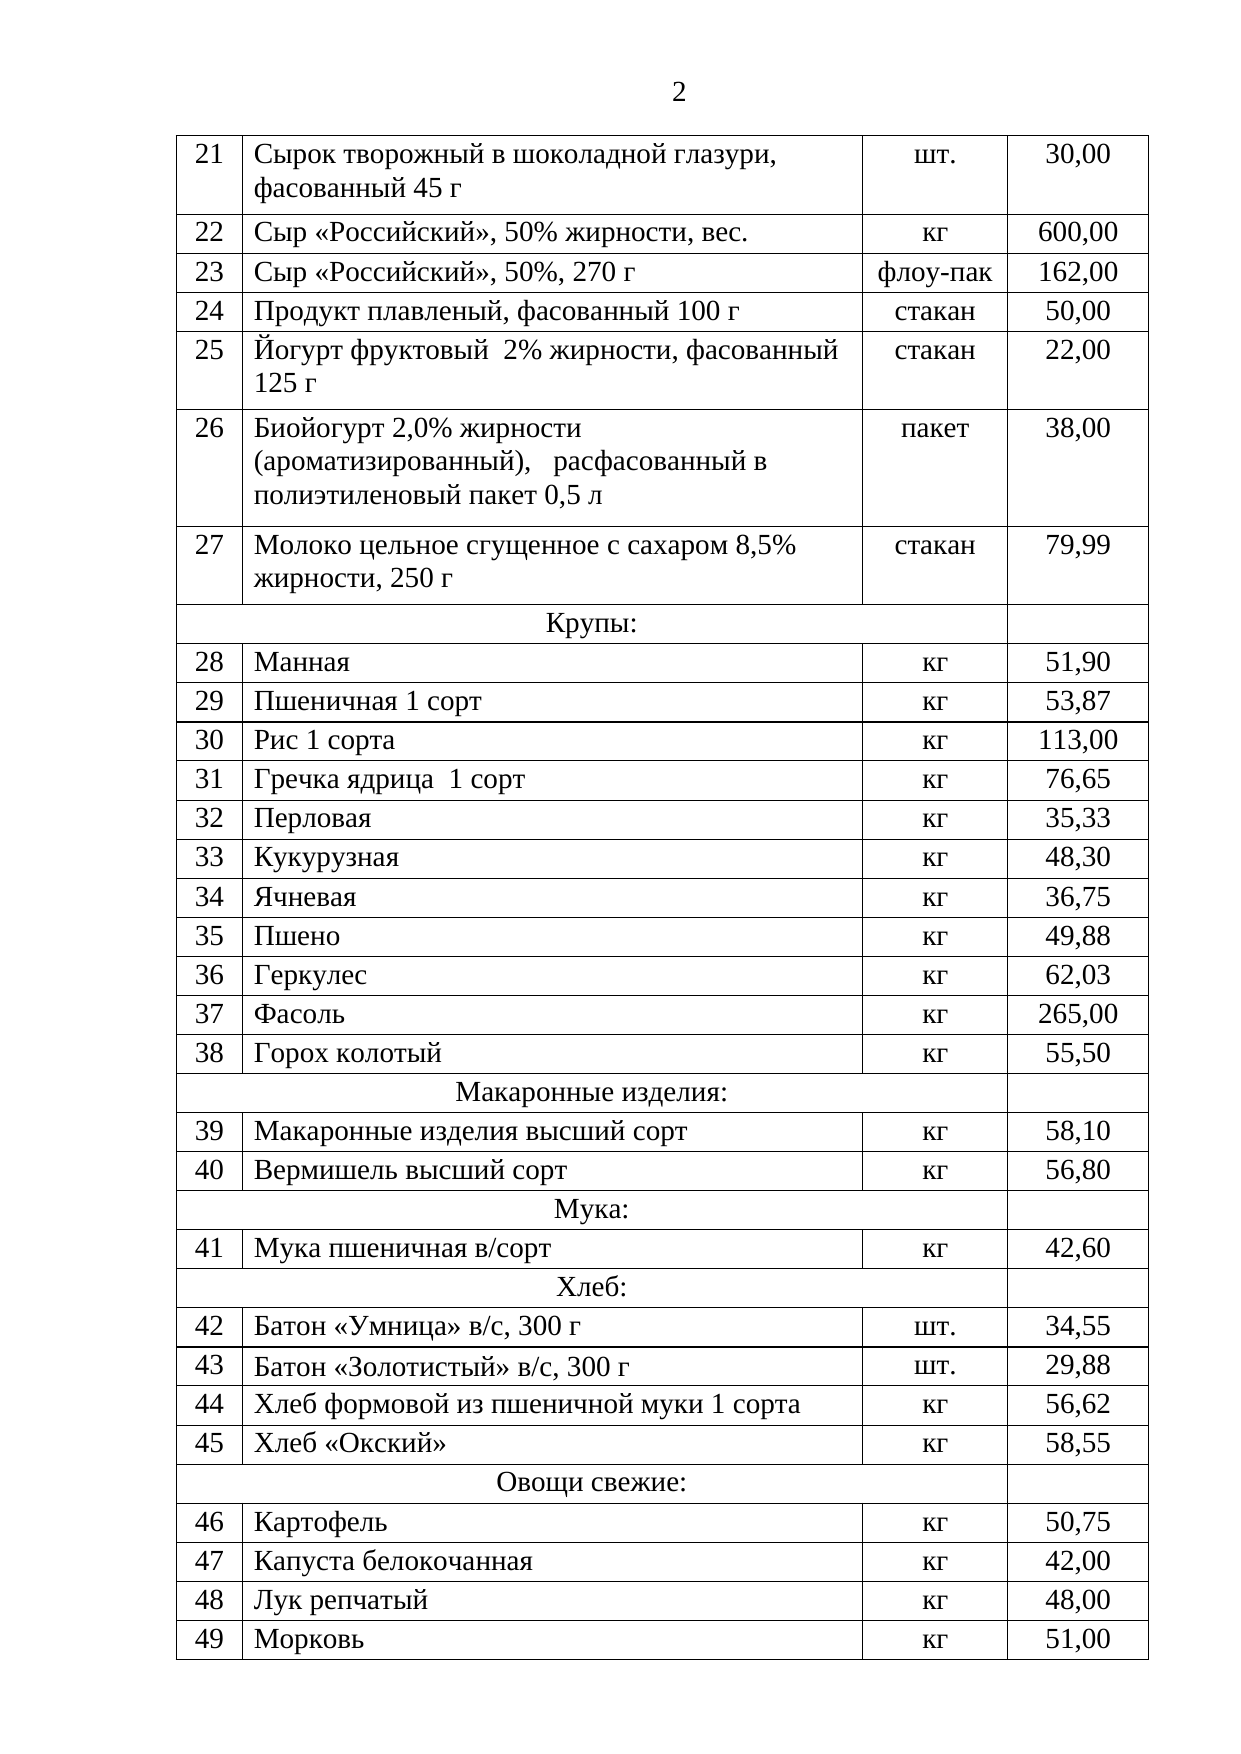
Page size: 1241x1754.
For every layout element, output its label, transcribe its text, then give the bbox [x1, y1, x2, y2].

table_cell 42 [177, 1308, 242, 1346]
table_cell кг [863, 1035, 1007, 1073]
table_cell [1008, 605, 1148, 643]
table_cell 36,75 [1008, 879, 1148, 917]
table_cell кг [863, 801, 1007, 838]
table_cell Сырок творожный в шоколадной глазури, фасованный 45 г [243, 136, 862, 213]
table_cell кг [863, 879, 1007, 917]
table_cell 26 [177, 410, 242, 526]
table_cell 27 [177, 527, 242, 604]
table_cell Ячневая [243, 879, 862, 917]
table_cell 48,00 [1008, 1582, 1148, 1620]
table_cell Хлеб: [177, 1269, 1007, 1307]
table_cell кг [863, 957, 1007, 995]
table_cell [1008, 1465, 1148, 1503]
table_cell 22,00 [1008, 332, 1148, 409]
table_cell 42,60 [1008, 1230, 1148, 1268]
table_cell шт. [863, 1348, 1007, 1385]
table_cell стакан [863, 293, 1007, 331]
table_cell 265,00 [1008, 996, 1148, 1034]
table_cell пакет [863, 410, 1007, 526]
table_cell шт. [863, 136, 1007, 213]
table_cell 38,00 [1008, 410, 1148, 526]
table_cell 35 [177, 918, 242, 956]
table_cell кг [863, 215, 1007, 253]
table_cell 50,75 [1008, 1504, 1148, 1542]
table_cell Макаронные изделия высший сорт [243, 1113, 862, 1151]
table_cell 28 [177, 644, 242, 682]
table_cell Кукурузная [243, 840, 862, 878]
table_cell шт. [863, 1308, 1007, 1346]
table_cell Сыр «Российский», 50%, 270 г [243, 254, 862, 292]
table_cell 56,80 [1008, 1152, 1148, 1190]
table_cell кг [863, 996, 1007, 1034]
table_cell Перловая [243, 801, 862, 838]
table_cell Рис 1 сорта [243, 723, 862, 760]
table_cell Гречка ядрица 1 сорт [243, 761, 862, 799]
table_cell 50,00 [1008, 293, 1148, 331]
table_cell 51,00 [1008, 1621, 1148, 1659]
table_cell 48 [177, 1582, 242, 1620]
table_cell 46 [177, 1504, 242, 1542]
table_cell 113,00 [1008, 723, 1148, 760]
table_cell кг [863, 644, 1007, 682]
table_cell 41 [177, 1230, 242, 1268]
table_cell Батон «Умница» в/с, 300 г [243, 1308, 862, 1346]
table_cell кг [863, 1386, 1007, 1424]
table_cell кг [863, 1621, 1007, 1659]
table_cell 30 [177, 723, 242, 760]
table_cell Йогурт фруктовый 2% жирности, фасованный 125 г [243, 332, 862, 409]
table_cell [1008, 1269, 1148, 1307]
table_cell 47 [177, 1543, 242, 1581]
table_cell 43 [177, 1348, 242, 1385]
table_cell Манная [243, 644, 862, 682]
table_cell 45 [177, 1426, 242, 1463]
table_cell Молоко цельное сгущенное с сахаром 8,5% жирности, 250 г [243, 527, 862, 604]
table_cell Крупы: [177, 605, 1007, 643]
table_cell 49,88 [1008, 918, 1148, 956]
table_cell стакан [863, 527, 1007, 604]
table_cell 79,99 [1008, 527, 1148, 604]
table_cell кг [863, 1230, 1007, 1268]
table_cell 42,00 [1008, 1543, 1148, 1581]
table_cell 21 [177, 136, 242, 213]
table_cell кг [863, 1152, 1007, 1190]
table_cell Пшено [243, 918, 862, 956]
table_cell кг [863, 1113, 1007, 1151]
table_cell 40 [177, 1152, 242, 1190]
table_cell Батон «Золотистый» в/с, 300 г [243, 1348, 862, 1385]
table_cell 30,00 [1008, 136, 1148, 213]
table_cell 37 [177, 996, 242, 1034]
table_cell Горох колотый [243, 1035, 862, 1073]
table_cell 44 [177, 1386, 242, 1424]
table_cell Хлеб «Окский» [243, 1426, 862, 1463]
table_cell стакан [863, 332, 1007, 409]
table_cell флоу-пак [863, 254, 1007, 292]
table_cell Продукт плавленый, фасованный 100 г [243, 293, 862, 331]
table_cell кг [863, 918, 1007, 956]
table_cell Хлеб формовой из пшеничной муки 1 сорта [243, 1386, 862, 1424]
table_cell Мука: [177, 1191, 1007, 1229]
table_cell кг [863, 1582, 1007, 1620]
table_cell Сыр «Российский», 50% жирности, вес. [243, 215, 862, 253]
table_cell Морковь [243, 1621, 862, 1659]
table_cell 29,88 [1008, 1348, 1148, 1385]
table_cell 34,55 [1008, 1308, 1148, 1346]
table_cell 55,50 [1008, 1035, 1148, 1073]
table_cell 32 [177, 801, 242, 838]
table_cell Пшеничная 1 сорт [243, 683, 862, 721]
table_cell 49 [177, 1621, 242, 1659]
table_cell кг [863, 1543, 1007, 1581]
table_cell Макаронные изделия: [177, 1074, 1007, 1112]
table_cell Капуста белокочанная [243, 1543, 862, 1581]
table_cell Мука пшеничная в/сорт [243, 1230, 862, 1268]
table_cell Фасоль [243, 996, 862, 1034]
table_cell 39 [177, 1113, 242, 1151]
table_cell 53,87 [1008, 683, 1148, 721]
table_cell кг [863, 683, 1007, 721]
table_cell 29 [177, 683, 242, 721]
table_cell 58,55 [1008, 1426, 1148, 1463]
table_cell кг [863, 1426, 1007, 1463]
table_cell Биойогурт 2,0% жирности (ароматизированный), расфасованный в полиэтиленовый пакет 0,5 л [243, 410, 862, 526]
table_cell 22 [177, 215, 242, 253]
table_cell 25 [177, 332, 242, 409]
table_cell 162,00 [1008, 254, 1148, 292]
table_cell Картофель [243, 1504, 862, 1542]
table_cell 34 [177, 879, 242, 917]
table_cell [1008, 1074, 1148, 1112]
table_cell 38 [177, 1035, 242, 1073]
table_cell кг [863, 840, 1007, 878]
table_cell кг [863, 1504, 1007, 1542]
table_cell 62,03 [1008, 957, 1148, 995]
table_cell 58,10 [1008, 1113, 1148, 1151]
table_cell 23 [177, 254, 242, 292]
table_cell кг [863, 723, 1007, 760]
table_cell Лук репчатый [243, 1582, 862, 1620]
table_cell кг [863, 761, 1007, 799]
table_cell 48,30 [1008, 840, 1148, 878]
table_cell Овощи свежие: [177, 1465, 1007, 1503]
table_cell 36 [177, 957, 242, 995]
table_cell Геркулес [243, 957, 862, 995]
table_cell 600,00 [1008, 215, 1148, 253]
table_cell Вермишель высший сорт [243, 1152, 862, 1190]
table_cell 56,62 [1008, 1386, 1148, 1424]
table_cell 33 [177, 840, 242, 878]
table_cell 76,65 [1008, 761, 1148, 799]
table_cell 51,90 [1008, 644, 1148, 682]
table_cell 35,33 [1008, 801, 1148, 838]
table_cell 31 [177, 761, 242, 799]
table_cell 24 [177, 293, 242, 331]
table_cell [1008, 1191, 1148, 1229]
